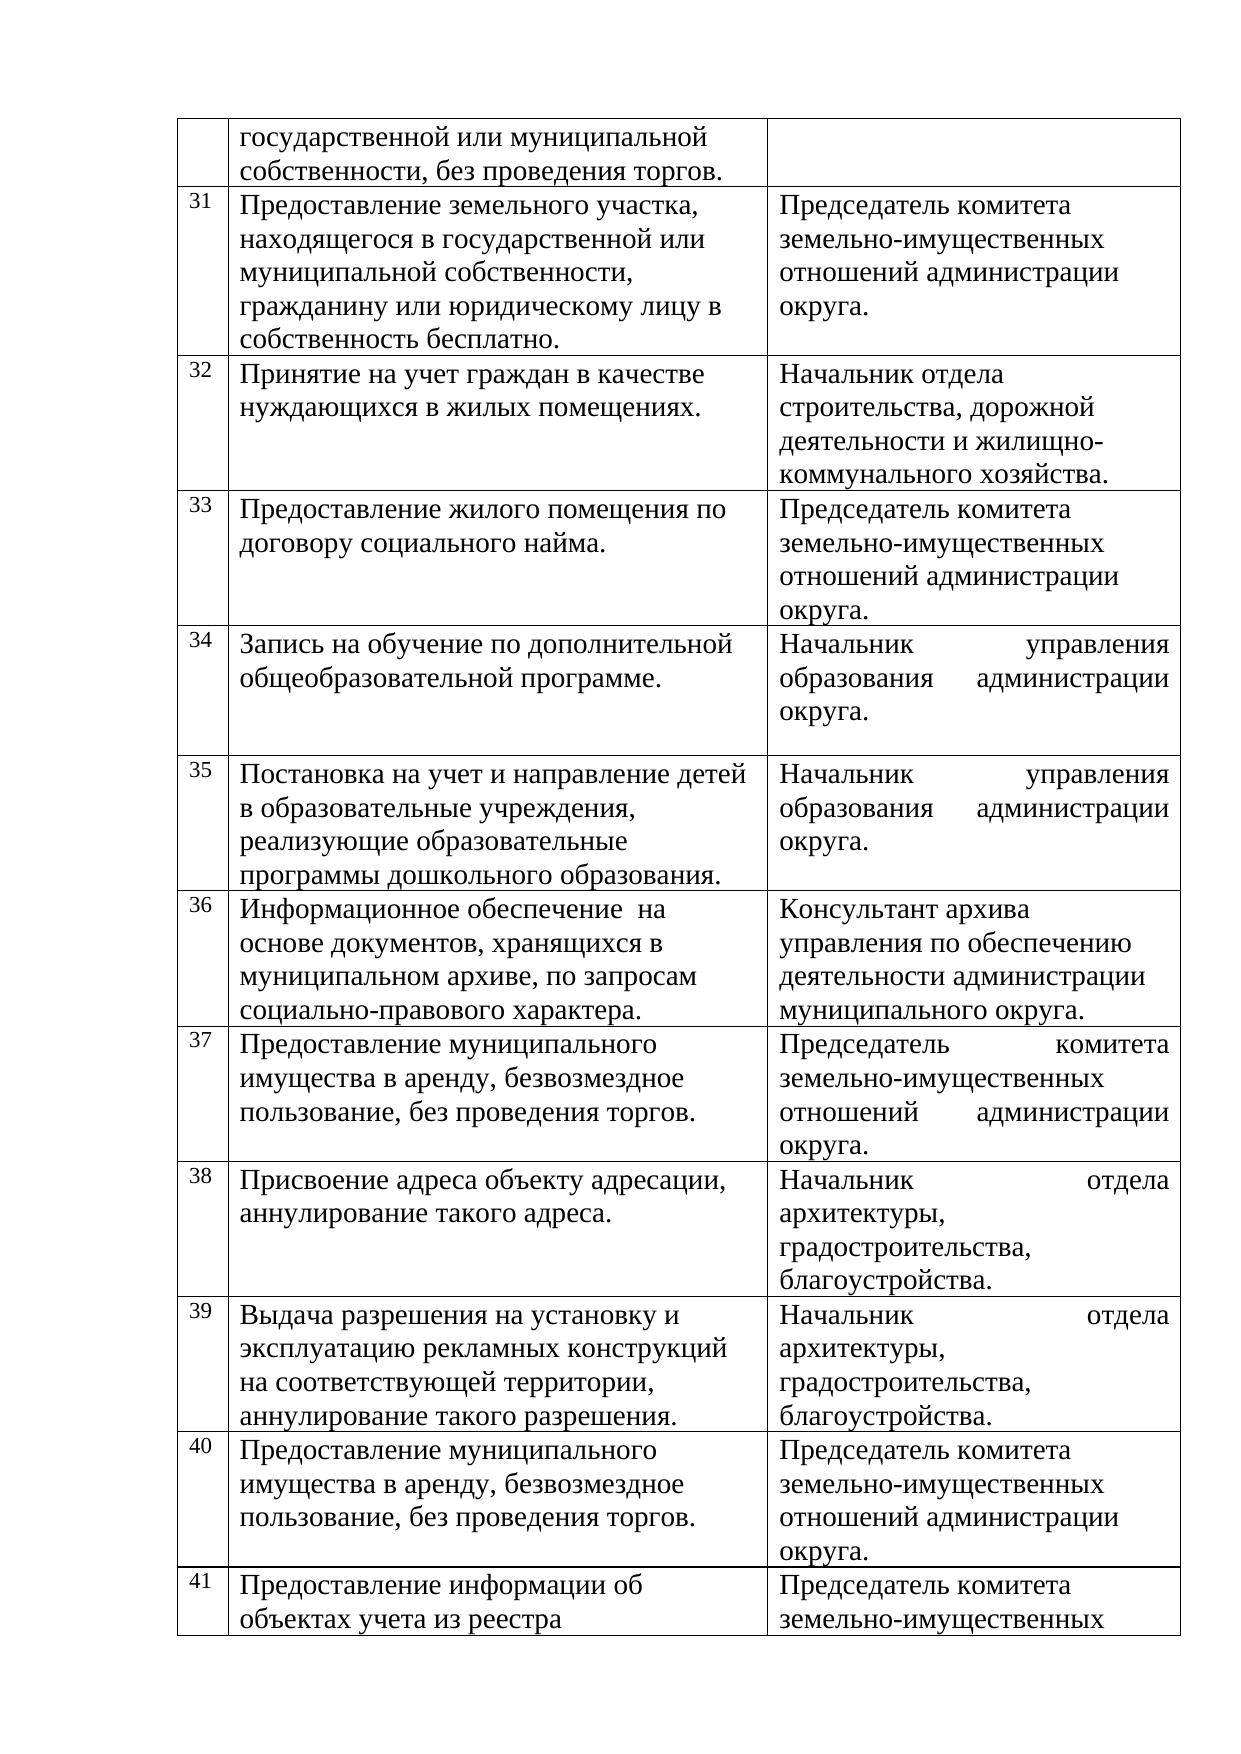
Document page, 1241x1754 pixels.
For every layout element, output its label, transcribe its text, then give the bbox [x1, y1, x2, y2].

table_cell 34 [178, 626, 228, 755]
table_cell Начальник управления образования администрации округа. [768, 756, 1180, 890]
table_cell 31 [178, 187, 228, 355]
table_cell Предоставление жилого помещения по договору социального найма. [229, 491, 767, 625]
table_cell 38 [178, 1162, 228, 1296]
table_cell Начальник отдела архитектуры, градостроительства, благоустройства. [768, 1297, 1180, 1431]
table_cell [229, 1568, 767, 1634]
table_cell 40 [178, 1432, 228, 1566]
table_cell 33 [178, 491, 228, 625]
table_cell 30 [178, 119, 228, 186]
table_cell 37 [178, 1027, 228, 1161]
table_cell Председатель комитета земельно-имущественных отношений администрации округа. [768, 187, 1180, 355]
table_cell 41 [178, 1568, 228, 1634]
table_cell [768, 119, 1180, 186]
table_cell Запись на обучение по дополнительной общеобразовательной программе. [229, 626, 767, 755]
table_cell Предоставление земельного участка, находящегося в государственной или муниципальной собственности, гражданину или юридическому лицу в собственность бесплатно. [229, 187, 767, 355]
table_cell 35 [178, 756, 228, 890]
table_cell Начальник отдела архитектуры, градостроительства, благоустройства. [768, 1162, 1180, 1296]
table_cell 32 [178, 356, 228, 490]
table_cell Информационное обеспечение на основе документов, хранящихся в муниципальном архиве, по запросам социально-правового характера. [229, 891, 767, 1026]
table_cell Председатель комитета земельно-имущественных отношений администрации округа. [768, 491, 1180, 625]
table_cell Постановка на учет и направление детей в образовательные учреждения, реализующие образовательные программы дошкольного образования. [229, 756, 767, 890]
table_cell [768, 1568, 1180, 1634]
table_cell Начальник отдела строительства, дорожной деятельности и жилищно-коммунального хозяйства. [768, 356, 1180, 490]
table_cell Председатель комитета земельно-имущественных отношений администрации округа. [768, 1027, 1180, 1161]
table_cell Председатель комитета земельно-имущественных отношений администрации округа. [768, 1432, 1180, 1566]
table_cell 36 [178, 891, 228, 1026]
table_cell Присвоение адреса объекту адресации, аннулирование такого адреса. [229, 1162, 767, 1296]
table_cell Принятие на учет граждан в качестве нуждающихся в жилых помещениях. [229, 356, 767, 490]
table_cell 39 [178, 1297, 228, 1431]
table_cell Начальник управления образования администрации округа. [768, 626, 1180, 755]
table_cell Предоставление муниципального имущества в аренду, безвозмездное пользование, без проведения торгов. [229, 1027, 767, 1161]
table_cell Выдача разрешения на установку и эксплуатацию рекламных конструкций на соответствующей территории, аннулирование такого разрешения. [229, 1297, 767, 1431]
table_cell Предоставление муниципального имущества в аренду, безвозмездное пользование, без проведения торгов. [229, 1432, 767, 1566]
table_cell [229, 119, 767, 186]
table_cell Консультант архива управления по обеспечению деятельности администрации муниципального округа. [768, 891, 1180, 1026]
